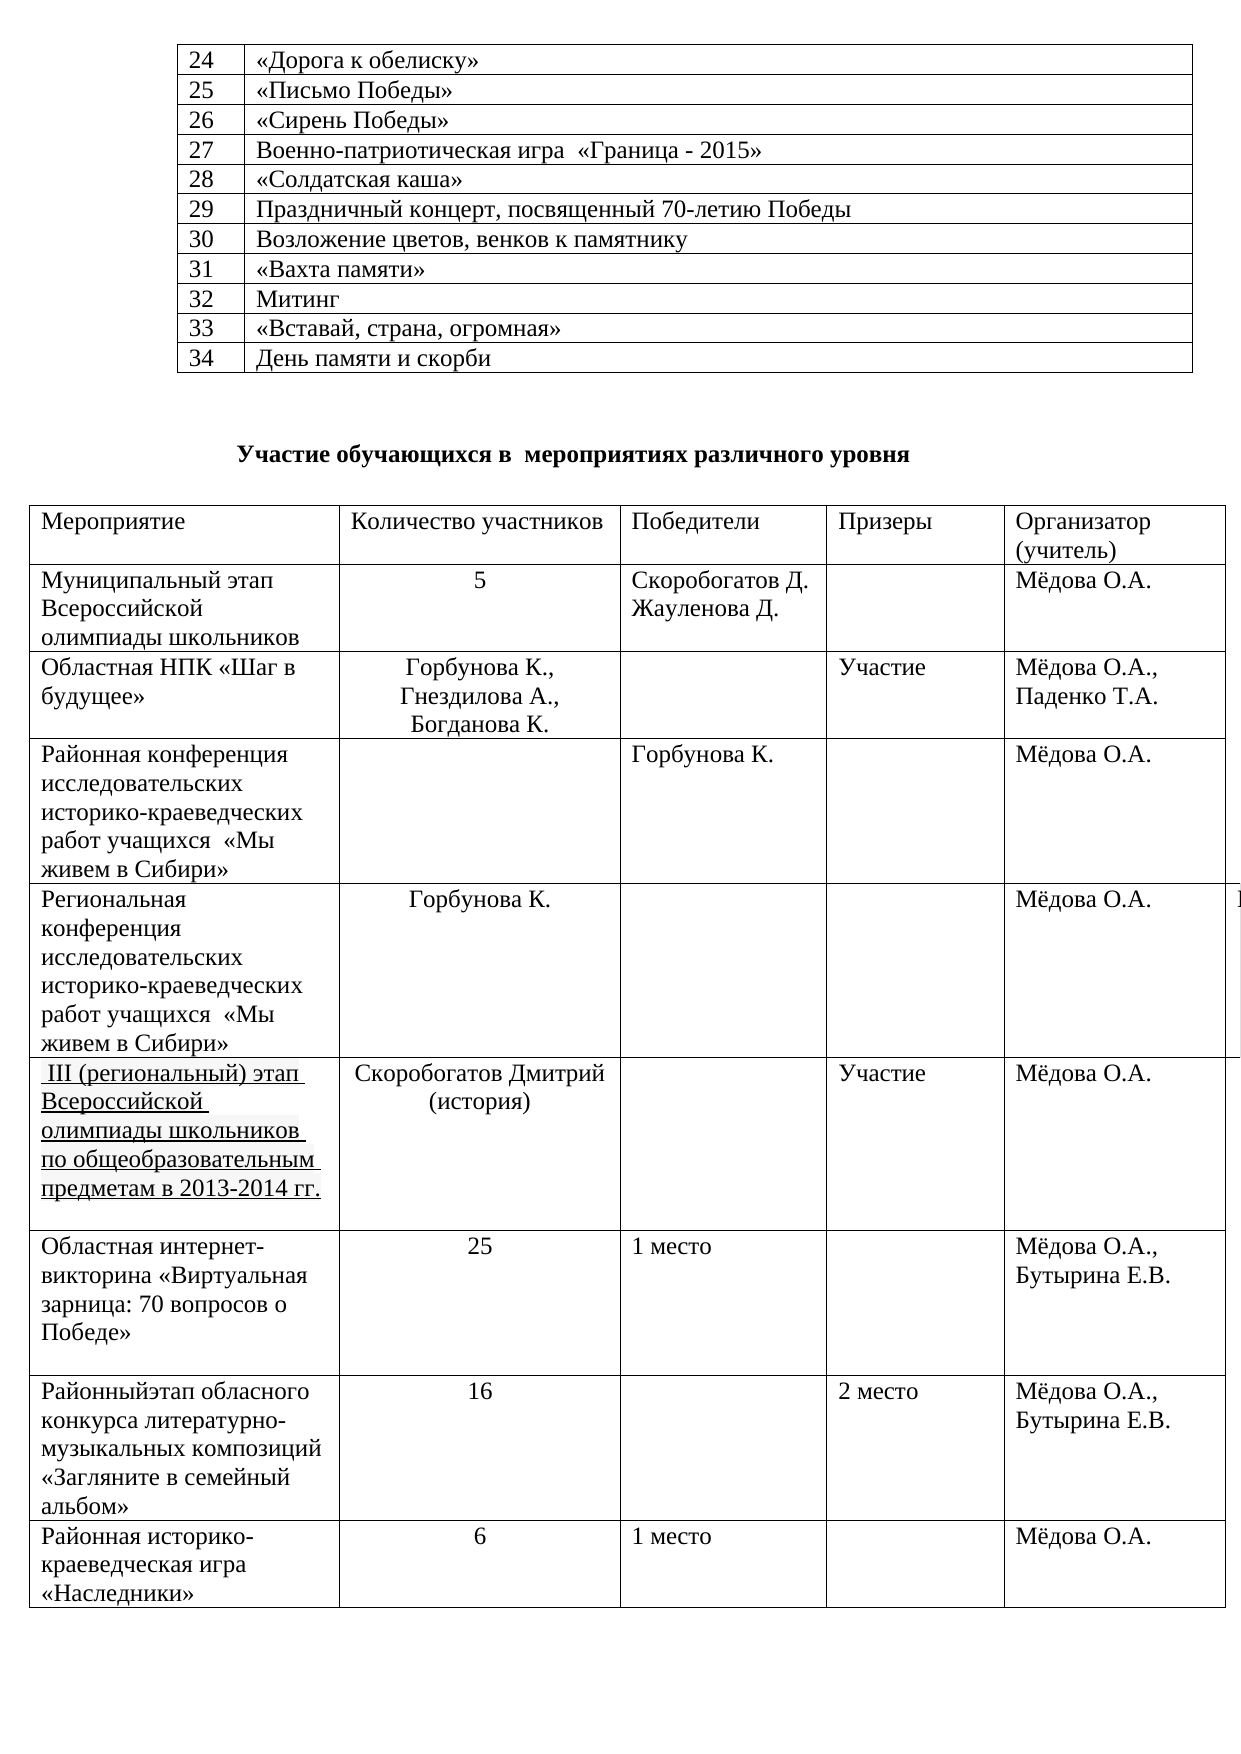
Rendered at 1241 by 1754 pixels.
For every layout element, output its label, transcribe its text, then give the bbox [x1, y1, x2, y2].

table_cell III (региональный) этап Всероссийской олимпиады школьников по общеобразовательным предметам в 2013-2014 гг. [30, 1058, 339, 1230]
table_cell Мёдова О.А., Бутырина Е.В. [1005, 1231, 1225, 1375]
table_cell Мёдова О.А., Паденко Т.А. [1005, 652, 1225, 738]
table_cell Мёдова О.А. [1005, 884, 1225, 1057]
table_cell Военно-патриотическая игра «Граница - 2015» [245, 135, 1192, 163]
table_cell [827, 739, 1004, 883]
table_cell Мёдова О.А. [1226, 884, 1240, 1057]
table_cell 24 [178, 45, 244, 74]
table_cell Областная интернет-викторина «Виртуальная зарница: 70 вопросов о Победе» [30, 1231, 339, 1375]
table_cell Областная НПК «Шаг в будущее» [30, 652, 339, 738]
table_cell Районная историко-краеведческая игра «Наследники» [30, 1521, 339, 1607]
table_cell 27 [178, 135, 244, 163]
table_cell Мёдова О.А. [1005, 1521, 1225, 1607]
table_cell [827, 884, 1004, 1057]
text Участие обучающихся в мероприятиях различного уровня [177, 439, 1152, 468]
table_cell Горбунова К. [621, 739, 826, 883]
table_cell 16 [340, 1376, 620, 1520]
table_cell [621, 652, 826, 738]
table_cell [827, 565, 1004, 651]
table_cell Районная конференция исследовательских историко-краеведческих работ учащихся «Мы живем в Сибири» [30, 739, 339, 883]
table_cell [340, 739, 620, 883]
table_cell 2 место [827, 1376, 1004, 1520]
table_cell «Письмо Победы» [245, 75, 1192, 104]
table_cell Возложение цветов, венков к памятнику [245, 224, 1192, 253]
table_cell 6 [340, 1521, 620, 1607]
table_cell [621, 884, 826, 1057]
table_header Мероприятие [30, 506, 339, 564]
table_cell 33 [178, 314, 244, 342]
table_cell 31 [178, 254, 244, 283]
table_cell «Вахта памяти» [245, 254, 1192, 283]
table_cell 25 [178, 75, 244, 104]
table_cell 1 место [621, 1231, 826, 1375]
table_cell 25 [340, 1231, 620, 1375]
table_cell 28 [178, 165, 244, 193]
table_cell 34 [178, 343, 244, 372]
table_cell 30 [178, 224, 244, 253]
table_cell Мёдова О.А. [1005, 565, 1225, 651]
table_cell Районныйэтап обласного конкурса литературно-музыкальных композиций «Загляните в семейный альбом» [30, 1376, 339, 1520]
table_cell Праздничный концерт, посвященный 70-летию Победы [245, 194, 1192, 223]
table_header Количество участников [340, 506, 620, 564]
table_cell [621, 1376, 826, 1520]
table_cell «Солдатская каша» [245, 165, 1192, 193]
table_cell День памяти и скорби [245, 343, 1192, 372]
table_cell Мёдова О.А., Бутырина Е.В. [1005, 1376, 1225, 1520]
table_cell 29 [178, 194, 244, 223]
table_cell [827, 1231, 1004, 1375]
table_cell Скоробогатов Дмитрий (история) [340, 1058, 620, 1230]
table_cell Горбунова К. [340, 884, 620, 1057]
table_cell 1 место [621, 1521, 826, 1607]
table_cell Муниципальный этап Всероссийской олимпиады школьников [30, 565, 339, 651]
table_cell Региональная конференция исследовательских историко-краеведческих работ учащихся «Мы живем в Сибири» [30, 884, 339, 1057]
table_cell «Дорога к обелиску» [245, 45, 1192, 74]
table_cell «Вставай, страна, огромная» [245, 314, 1192, 342]
table_cell Участие [827, 652, 1004, 738]
table_cell 5 [340, 565, 620, 651]
table_header Организатор (учитель) [1005, 506, 1225, 564]
table_cell Мёдова О.А. [1005, 1058, 1225, 1230]
table_cell Митинг [245, 284, 1192, 312]
table_header Победители [621, 506, 826, 564]
table_header Призеры [827, 506, 1004, 564]
table_cell 32 [178, 284, 244, 312]
table_cell «Сирень Победы» [245, 105, 1192, 134]
table_cell 26 [178, 105, 244, 134]
table_cell Скоробогатов Д. Жауленова Д. [621, 565, 826, 651]
table_cell Горбунова К., Гнездилова А., Богданова К. [340, 652, 620, 738]
table_cell Мёдова О.А. [1005, 739, 1225, 883]
table_cell [827, 1521, 1004, 1607]
table_cell [621, 1058, 826, 1230]
table_cell Участие [827, 1058, 1004, 1230]
